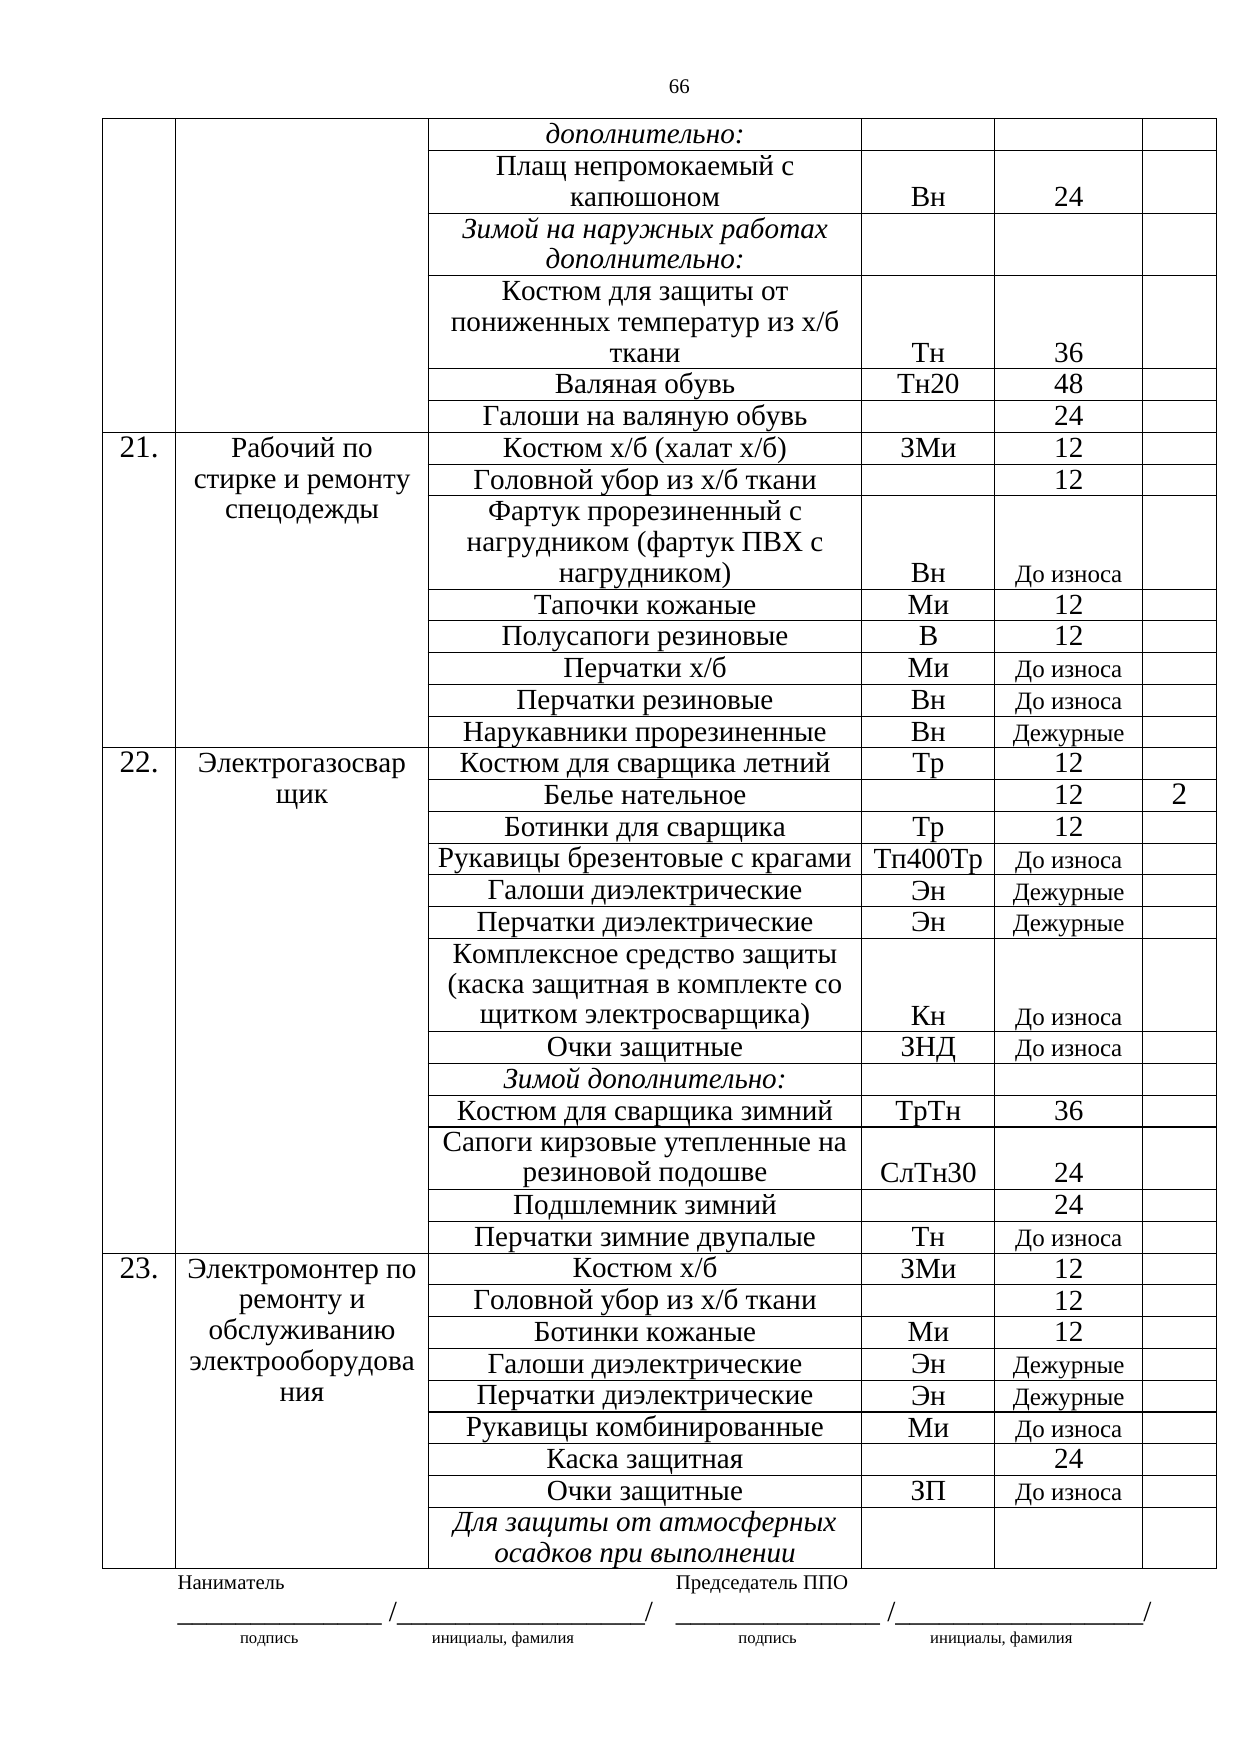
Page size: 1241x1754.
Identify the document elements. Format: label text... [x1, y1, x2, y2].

table_cell ТрТн [862, 1096, 994, 1126]
table_cell 12 [995, 433, 1142, 463]
table_cell Перчатки диэлектрические [429, 907, 861, 938]
table_cell [1143, 1254, 1216, 1284]
table_cell ЗМи [862, 433, 994, 463]
table_cell До износа [995, 939, 1142, 1031]
table_cell Головной убор из х/б ткани [429, 1285, 861, 1316]
table_cell Белье нательное [429, 780, 861, 811]
table_cell 24 [995, 151, 1142, 212]
table_cell 48 [995, 369, 1142, 400]
table_cell Ботинки кожаные [429, 1317, 861, 1348]
table_cell Тп400Тр [862, 844, 994, 874]
table_cell До износа [995, 1476, 1142, 1507]
table_cell Полусапоги резиновые [429, 621, 861, 652]
table_cell Костюм для защиты от пониженных температур из х/б ткани [429, 276, 861, 368]
table_cell Эн [862, 907, 994, 938]
table_cell Дежурные [995, 907, 1142, 938]
table_cell Галоши на валяную обувь [429, 401, 861, 432]
table_cell [1143, 119, 1216, 150]
table_cell До износа [995, 653, 1142, 684]
table_cell В [862, 621, 994, 652]
table_cell Валяная обувь [429, 369, 861, 400]
table_cell Эн [862, 875, 994, 906]
table_cell [1143, 844, 1216, 874]
table_cell [1143, 1096, 1216, 1126]
table_cell [1143, 1128, 1216, 1189]
table_cell Тр [862, 748, 994, 779]
table_cell До износа [995, 496, 1142, 588]
table_cell 23. [103, 1254, 175, 1568]
table_cell СлТн30 [862, 1128, 994, 1189]
table_cell До износа [995, 1413, 1142, 1443]
table_cell [1143, 151, 1216, 212]
table_cell 12 [995, 590, 1142, 620]
table_cell Фартук прорезиненный с нагрудником (фартук ПВХ с нагрудником) [429, 496, 861, 588]
table_cell [995, 1508, 1142, 1568]
table_cell Нарукавники прорезиненные [429, 717, 861, 747]
table_cell Подшлемник зимний [429, 1190, 861, 1221]
table_cell Зимой на наружных работах дополнительно: [429, 214, 861, 275]
table_cell 22. [103, 748, 175, 1252]
table_cell [1143, 276, 1216, 368]
table_cell [1143, 496, 1216, 588]
table_cell [1143, 1190, 1216, 1221]
table_cell [1143, 1413, 1216, 1443]
table_cell [1143, 433, 1216, 463]
table_cell Головной убор из х/б ткани [429, 465, 861, 495]
table_cell ЗП [862, 1476, 994, 1507]
table_cell До износа [995, 844, 1142, 874]
table_cell Перчатки резиновые [429, 685, 861, 716]
table_cell [862, 1508, 994, 1568]
table_cell [1143, 939, 1216, 1031]
table_cell Костюм для сварщика летний [429, 748, 861, 779]
table_cell До износа [995, 685, 1142, 716]
table_cell [862, 119, 994, 150]
table_cell Электрогазосварщик [176, 748, 428, 1252]
table_cell 12 [995, 621, 1142, 652]
table_cell Ботинки для сварщика [429, 812, 861, 843]
table_cell Дежурные [995, 717, 1142, 747]
table_cell Вн [862, 717, 994, 747]
table_cell [1143, 1317, 1216, 1348]
table_cell 12 [995, 1317, 1142, 1348]
table_cell [1143, 590, 1216, 620]
table_cell [1143, 1064, 1216, 1095]
table_cell [995, 214, 1142, 275]
table_cell [1143, 685, 1216, 716]
table_cell [1143, 369, 1216, 400]
table_cell 24 [995, 401, 1142, 432]
table_cell До износа [995, 1032, 1142, 1063]
table_cell [995, 1064, 1142, 1095]
table_cell [862, 214, 994, 275]
table_cell Костюм х/б [429, 1254, 861, 1284]
table_cell [862, 465, 994, 495]
table_cell Эн [862, 1349, 994, 1379]
table_cell Дежурные [995, 1349, 1142, 1379]
table_cell [1143, 1285, 1216, 1316]
table_cell Кн [862, 939, 994, 1031]
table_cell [429, 119, 861, 150]
table_cell [862, 1064, 994, 1095]
table_cell До износа [995, 1222, 1142, 1252]
table_cell [1143, 875, 1216, 906]
table_cell Вн [862, 151, 994, 212]
table_cell 12 [995, 812, 1142, 843]
table_cell 24 [995, 1444, 1142, 1475]
table_cell Галоши диэлектрические [429, 1349, 861, 1379]
table_cell Вн [862, 685, 994, 716]
table_cell 2 [1143, 780, 1216, 811]
table_cell 12 [995, 1285, 1142, 1316]
table_cell Перчатки х/б [429, 653, 861, 684]
table_cell Дежурные [995, 1381, 1142, 1411]
table_cell [1143, 1349, 1216, 1379]
table_cell 36 [995, 1096, 1142, 1126]
table_cell Ми [862, 653, 994, 684]
table_cell Рабочий по стирке и ремонту спецодежды [176, 433, 428, 747]
table_cell [1143, 1381, 1216, 1411]
table_cell [1143, 812, 1216, 843]
table_cell Ми [862, 1317, 994, 1348]
table_cell [1143, 717, 1216, 747]
table_cell Костюм х/б (халат х/б) [429, 433, 861, 463]
table_cell [862, 1285, 994, 1316]
table_cell Тр [862, 812, 994, 843]
table_cell [1143, 621, 1216, 652]
table_cell 21. [103, 433, 175, 747]
table_cell 12 [995, 780, 1142, 811]
table_cell 12 [995, 748, 1142, 779]
table_cell Электромонтер по ремонту и обслуживанию электрооборудования [176, 1254, 428, 1568]
table_cell Вн [862, 496, 994, 588]
table_cell 12 [995, 1254, 1142, 1284]
table_cell [1143, 1508, 1216, 1568]
table_cell [1143, 1032, 1216, 1063]
table_cell [1143, 748, 1216, 779]
table_cell [995, 119, 1142, 150]
table_cell Сапоги кирзовые утепленные на резиновой подошве [429, 1128, 861, 1189]
table_cell Тн [862, 276, 994, 368]
table_cell Рукавицы комбинированные [429, 1413, 861, 1443]
table_cell Ми [862, 1413, 994, 1443]
table_cell Каска защитная [429, 1444, 861, 1475]
table_cell Перчатки зимние двупалые [429, 1222, 861, 1252]
table_cell Тн20 [862, 369, 994, 400]
table_cell Костюм для сварщика зимний [429, 1096, 861, 1126]
table_cell ЗМи [862, 1254, 994, 1284]
table_cell 24 [995, 1190, 1142, 1221]
table_cell Очки защитные [429, 1032, 861, 1063]
table_cell Зимой дополнительно: [429, 1064, 861, 1095]
table_cell Эн [862, 1381, 994, 1411]
table_cell Ми [862, 590, 994, 620]
table_cell [862, 1444, 994, 1475]
table_cell [862, 780, 994, 811]
table_cell [1143, 214, 1216, 275]
table_cell [1143, 907, 1216, 938]
table_cell Перчатки диэлектрические [429, 1381, 861, 1411]
table_cell Дежурные [995, 875, 1142, 906]
table_cell [1143, 1222, 1216, 1252]
table_cell ЗНД [862, 1032, 994, 1063]
table_cell [1143, 465, 1216, 495]
table_cell 12 [995, 465, 1142, 495]
table_cell [862, 401, 994, 432]
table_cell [429, 1508, 861, 1568]
table_cell Тапочки кожаные [429, 590, 861, 620]
table_cell [862, 1190, 994, 1221]
table_cell Галоши диэлектрические [429, 875, 861, 906]
table_cell 24 [995, 1128, 1142, 1189]
table_cell Комплексное средство защиты (каска защитная в комплекте со щитком электросварщика) [429, 939, 861, 1031]
table_cell Тн [862, 1222, 994, 1252]
table_cell [1143, 401, 1216, 432]
table_cell Рукавицы брезентовые с крагами [429, 844, 861, 874]
table_cell [1143, 1444, 1216, 1475]
table_cell [1143, 653, 1216, 684]
table_cell Очки защитные [429, 1476, 861, 1507]
table_cell 36 [995, 276, 1142, 368]
table_cell Плащ непромокаемый с капюшоном [429, 151, 861, 212]
table_cell [1143, 1476, 1216, 1507]
